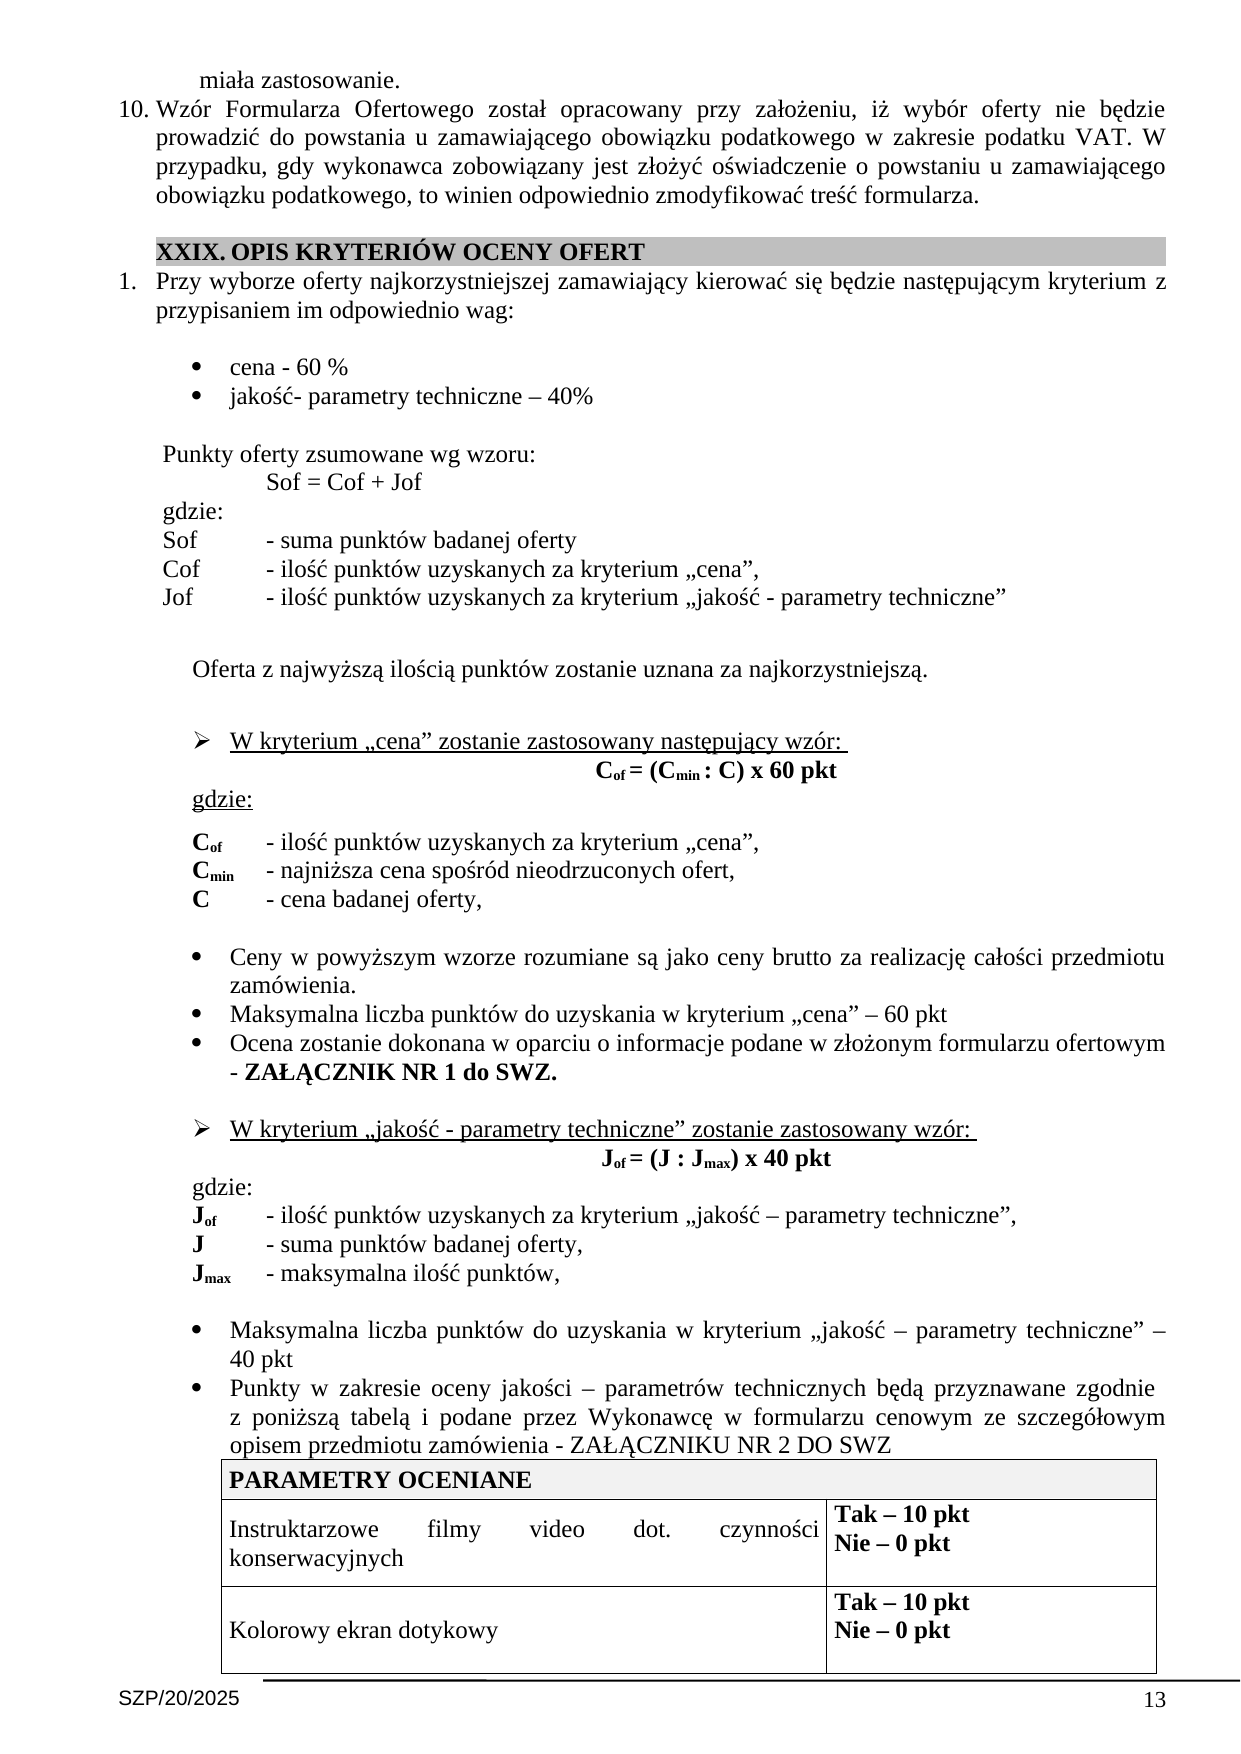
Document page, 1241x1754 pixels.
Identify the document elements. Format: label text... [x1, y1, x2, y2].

text Jof = (J : Jmax) x 40 pkt [266, 1143, 1166, 1172]
list W kryterium „cena” zostanie zastosowany następujący wzór: [192, 726, 1166, 755]
text gdzie: [118, 1172, 1166, 1201]
list Maksymalna liczba punktów do uzyskania w kryterium „cena” – 60 pkt [192, 999, 1166, 1028]
list cena - 60 % [192, 352, 1166, 381]
text Cof = (Cmin : C) x 60 pkt [266, 755, 1166, 784]
text gdzie: [118, 784, 1166, 812]
text Sof - suma punktów badanej oferty [162, 525, 1166, 554]
list jakość- parametry techniczne – 40% [192, 381, 1166, 410]
table_header PARAMETRY OCENIANE [222, 1460, 1156, 1498]
text Jof - ilość punktów uzyskanych za kryterium „jakość - parametry techniczne” [162, 582, 1166, 611]
text J - suma punktów badanej oferty, [118, 1229, 1166, 1258]
text Oferta z najwyższą ilością punktów zostanie uznana za najkorzystniejszą. [118, 654, 1166, 683]
text gdzie: [162, 496, 1166, 525]
text C - cena badanej oferty, [118, 884, 1166, 913]
text Cof - ilość punktów uzyskanych za kryterium „cena”, [118, 827, 1166, 856]
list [162, 65, 1166, 94]
list Ceny w powyższym wzorze rozumiane są jako ceny brutto za realizację całości przedmiotu zamówienia. [192, 942, 1166, 999]
list W kryterium „jakość - parametry techniczne” zostanie zastosowany wzór: [192, 1114, 1166, 1143]
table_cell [827, 1587, 1156, 1673]
list Przy wyborze oferty najkorzystniejszej zamawiający kierować się będzie następującym kryterium z przypisaniem im odpowiednio wag: [118, 266, 1166, 324]
text Cmin - najniższa cena spośród nieodrzuconych ofert, [118, 856, 1166, 884]
text Cof - ilość punktów uzyskanych za kryterium „cena”, [162, 554, 1166, 582]
text Sof = Cof + Jof [162, 467, 1166, 496]
list Punkty w zakresie oceny jakości – parametrów technicznych będą przyznawane zgodnie z poniższą tabelą i podane przez Wykonawcę w formularzu cenowym ze szczegółowym opisem przedmiotu zamówienia - ZAŁĄCZNIKU NR 2 DO SWZ [192, 1373, 1166, 1459]
table_cell Tak – 10 pkt Nie – 0 pkt [827, 1500, 1156, 1586]
list Wzór Formularza Ofertowego został opracowany przy założeniu, iż wybór oferty nie będzie prowadzić do powstania u zamawiającego obowiązku podatkowego w zakresie podatku VAT. W przypadku, gdy wykonawca zobowiązany jest złożyć oświadczenie o powstaniu u zamawiającego obowiązku podatkowego, to winien odpowiednio zmodyfikować treść formularza. [118, 94, 1166, 209]
list Ocena zostanie dokonana w oparciu o informacje podane w złożonym formularzu ofertowym - ZAŁĄCZNIK NR 1 do SWZ. [192, 1028, 1166, 1086]
table_cell Instruktarzowe filmy video dot. czynności konserwacyjnych [222, 1500, 826, 1586]
text Jof - ilość punktów uzyskanych za kryterium „jakość – parametry techniczne”, [118, 1201, 1166, 1229]
list OPIS KRYTERIÓW OCENY OFERT [156, 237, 1166, 266]
list Maksymalna liczba punktów do uzyskania w kryterium „jakość – parametry techniczne” – 40 pkt [192, 1316, 1166, 1373]
text Punkty oferty zsumowane wg wzoru: [162, 439, 1166, 467]
text Jmax - maksymalna ilość punktów, [118, 1258, 1166, 1287]
table_cell Kolorowy ekran dotykowy [222, 1587, 826, 1673]
